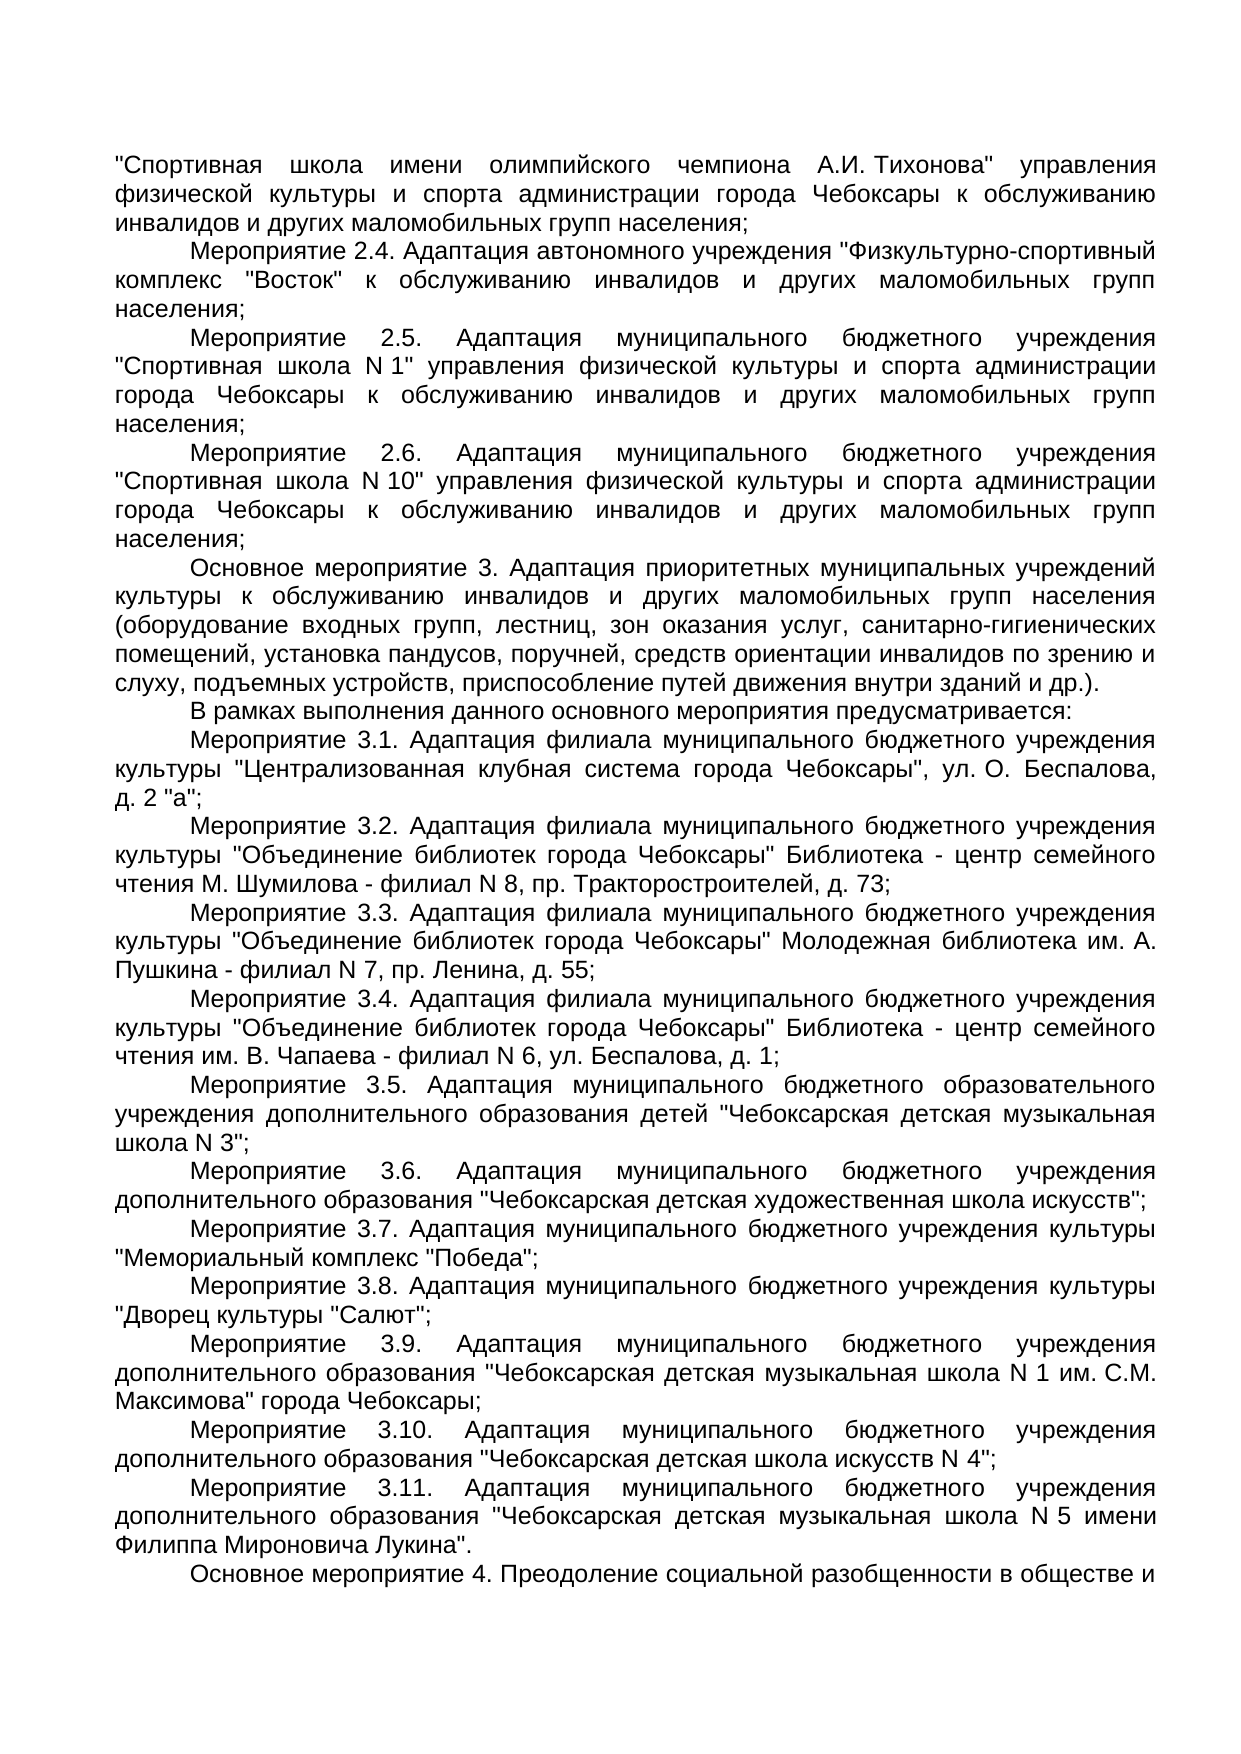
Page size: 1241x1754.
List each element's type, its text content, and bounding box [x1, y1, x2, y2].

text Мероприятие 3.11. Адаптация муниципального бюджетного учреждения дополнительного образования "Чебоксарская детская музыкальная школа N 5 имени Филиппа Мироновича Лукина". [114, 1472, 1157, 1559]
text Мероприятие 3.2. Адаптация филиала муниципального бюджетного учреждения культуры "Объединение библиотек города Чебоксары" Библиотека - центр семейного чтения М. Шумилова - филиал N 8, пр. Тракторостроителей, д. 73; [114, 811, 1157, 897]
text Мероприятие 3.3. Адаптация филиала муниципального бюджетного учреждения культуры "Объединение библиотек города Чебоксары" Молодежная библиотека им. А. Пушкина - филиал N 7, пр. Ленина, д. 55; [114, 897, 1157, 984]
text Мероприятие 3.7. Адаптация муниципального бюджетного учреждения культуры "Мемориальный комплекс "Победа"; [114, 1214, 1157, 1271]
text Мероприятие 3.9. Адаптация муниципального бюджетного учреждения дополнительного образования "Чебоксарская детская музыкальная школа N 1 им. С.М. Максимова" города Чебоксары; [114, 1329, 1157, 1415]
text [114, 1559, 1157, 1587]
text В рамках выполнения данного основного мероприятия предусматривается: [114, 696, 1157, 725]
text Мероприятие 2.4. Адаптация автономного учреждения "Физкультурно-спортивный комплекс "Восток" к обслуживанию инвалидов и других маломобильных групп населения; [114, 236, 1157, 322]
text Мероприятие 3.1. Адаптация филиала муниципального бюджетного учреждения культуры "Централизованная клубная система города Чебоксары", ул. О. Беспалова, д. 2 "а"; [114, 725, 1157, 811]
text Мероприятие 2.5. Адаптация муниципального бюджетного учреждения "Спортивная школа N 1" управления физической культуры и спорта администрации города Чебоксары к обслуживанию инвалидов и других маломобильных групп населения; [114, 322, 1157, 437]
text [114, 150, 1157, 236]
text Основное мероприятие 3. Адаптация приоритетных муниципальных учреждений культуры к обслуживанию инвалидов и других маломобильных групп населения (оборудование входных групп, лестниц, зон оказания услуг, санитарно-гигиенических помещений, установка пандусов, поручней, средств ориентации инвалидов по зрению и слуху, подъемных устройств, приспособление путей движения внутри зданий и др.). [114, 552, 1157, 696]
text Мероприятие 3.8. Адаптация муниципального бюджетного учреждения культуры "Дворец культуры "Салют"; [114, 1271, 1157, 1329]
text Мероприятие 3.5. Адаптация муниципального бюджетного образовательного учреждения дополнительного образования детей "Чебоксарская детская музыкальная школа N 3"; [114, 1070, 1157, 1156]
text Мероприятие 3.4. Адаптация филиала муниципального бюджетного учреждения культуры "Объединение библиотек города Чебоксары" Библиотека - центр семейного чтения им. В. Чапаева - филиал N 6, ул. Беспалова, д. 1; [114, 984, 1157, 1070]
text Мероприятие 2.6. Адаптация муниципального бюджетного учреждения "Спортивная школа N 10" управления физической культуры и спорта администрации города Чебоксары к обслуживанию инвалидов и других маломобильных групп населения; [114, 437, 1157, 552]
text Мероприятие 3.6. Адаптация муниципального бюджетного учреждения дополнительного образования "Чебоксарская детская художественная школа искусств"; [114, 1156, 1157, 1214]
text Мероприятие 3.10. Адаптация муниципального бюджетного учреждения дополнительного образования "Чебоксарская детская школа искусств N 4"; [114, 1415, 1157, 1472]
